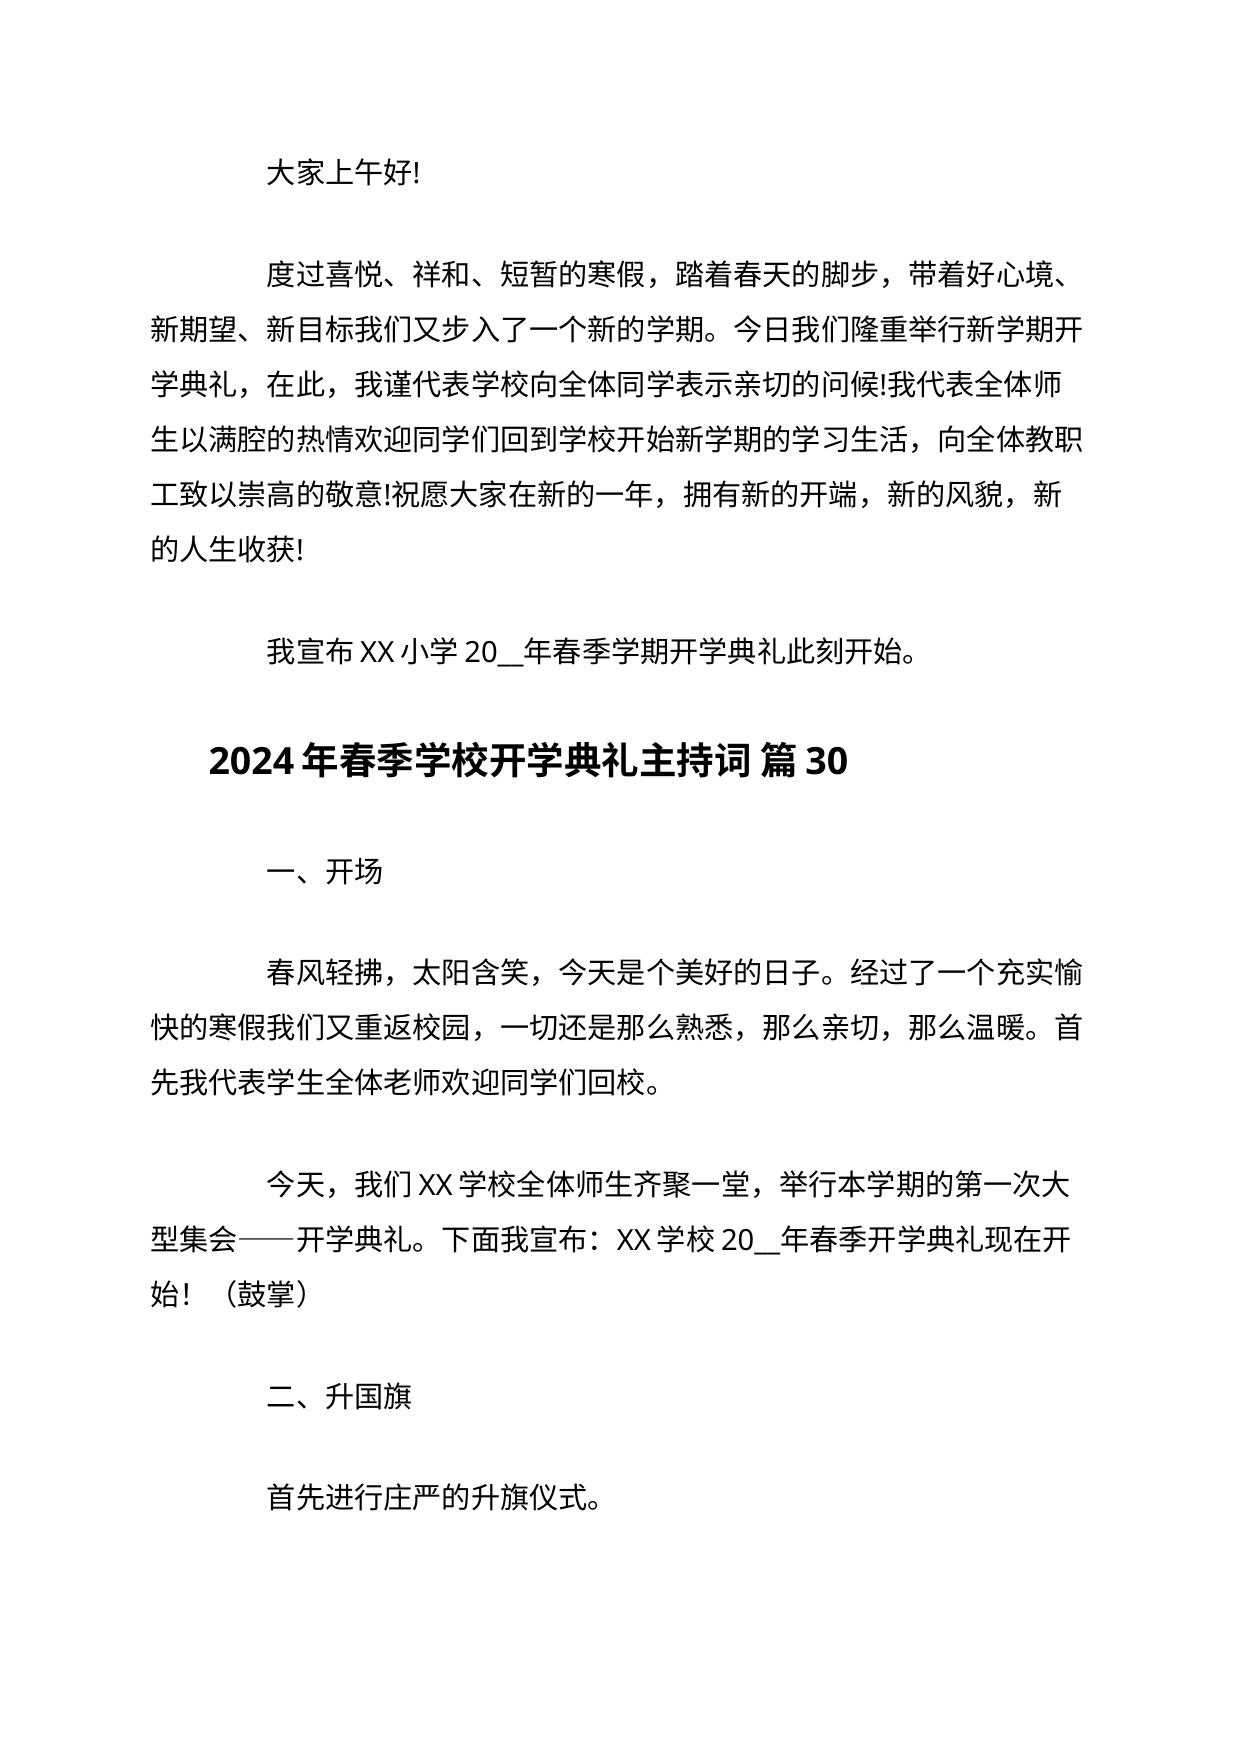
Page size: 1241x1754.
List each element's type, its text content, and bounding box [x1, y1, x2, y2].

text 2024年春季学校开学典礼主持词 篇30 [150, 731, 1090, 785]
text 首先进行庄严的升旗仪式。 [150, 1475, 1090, 1517]
text 大家上午好! [150, 150, 1090, 192]
text 一、开场 [150, 848, 1090, 891]
text 二、升国旗 [150, 1373, 1090, 1416]
text 春风轻拂，太阳含笑，今天是个美好的日子。经过了一个充实愉快的寒假我们又重返校园，一切还是那么熟悉，那么亲切，那么温暖。首先我代表学生全体老师欢迎同学们回校。 [150, 950, 1090, 1102]
text 我宣布XX小学20__年春季学期开学典礼此刻开始。 [150, 629, 1090, 671]
text 度过喜悦、祥和、短暂的寒假，踏着春天的脚步，带着好心境、新期望、新目标我们又步入了一个新的学期。今日我们隆重举行新学期开学典礼，在此，我谨代表学校向全体同学表示亲切的问候!我代表全体师生以满腔的热情欢迎同学们回到学校开始新学期的学习生活，向全体教职工致以崇高的敬意!祝愿大家在新的一年，拥有新的开端，新的风貌，新的人生收获! [150, 252, 1090, 569]
text 今天，我们XX学校全体师生齐聚一堂，举行本学期的第一次大型集会——开学典礼。下面我宣布：XX学校20__年春季开学典礼现在开始！（鼓掌） [150, 1162, 1090, 1314]
